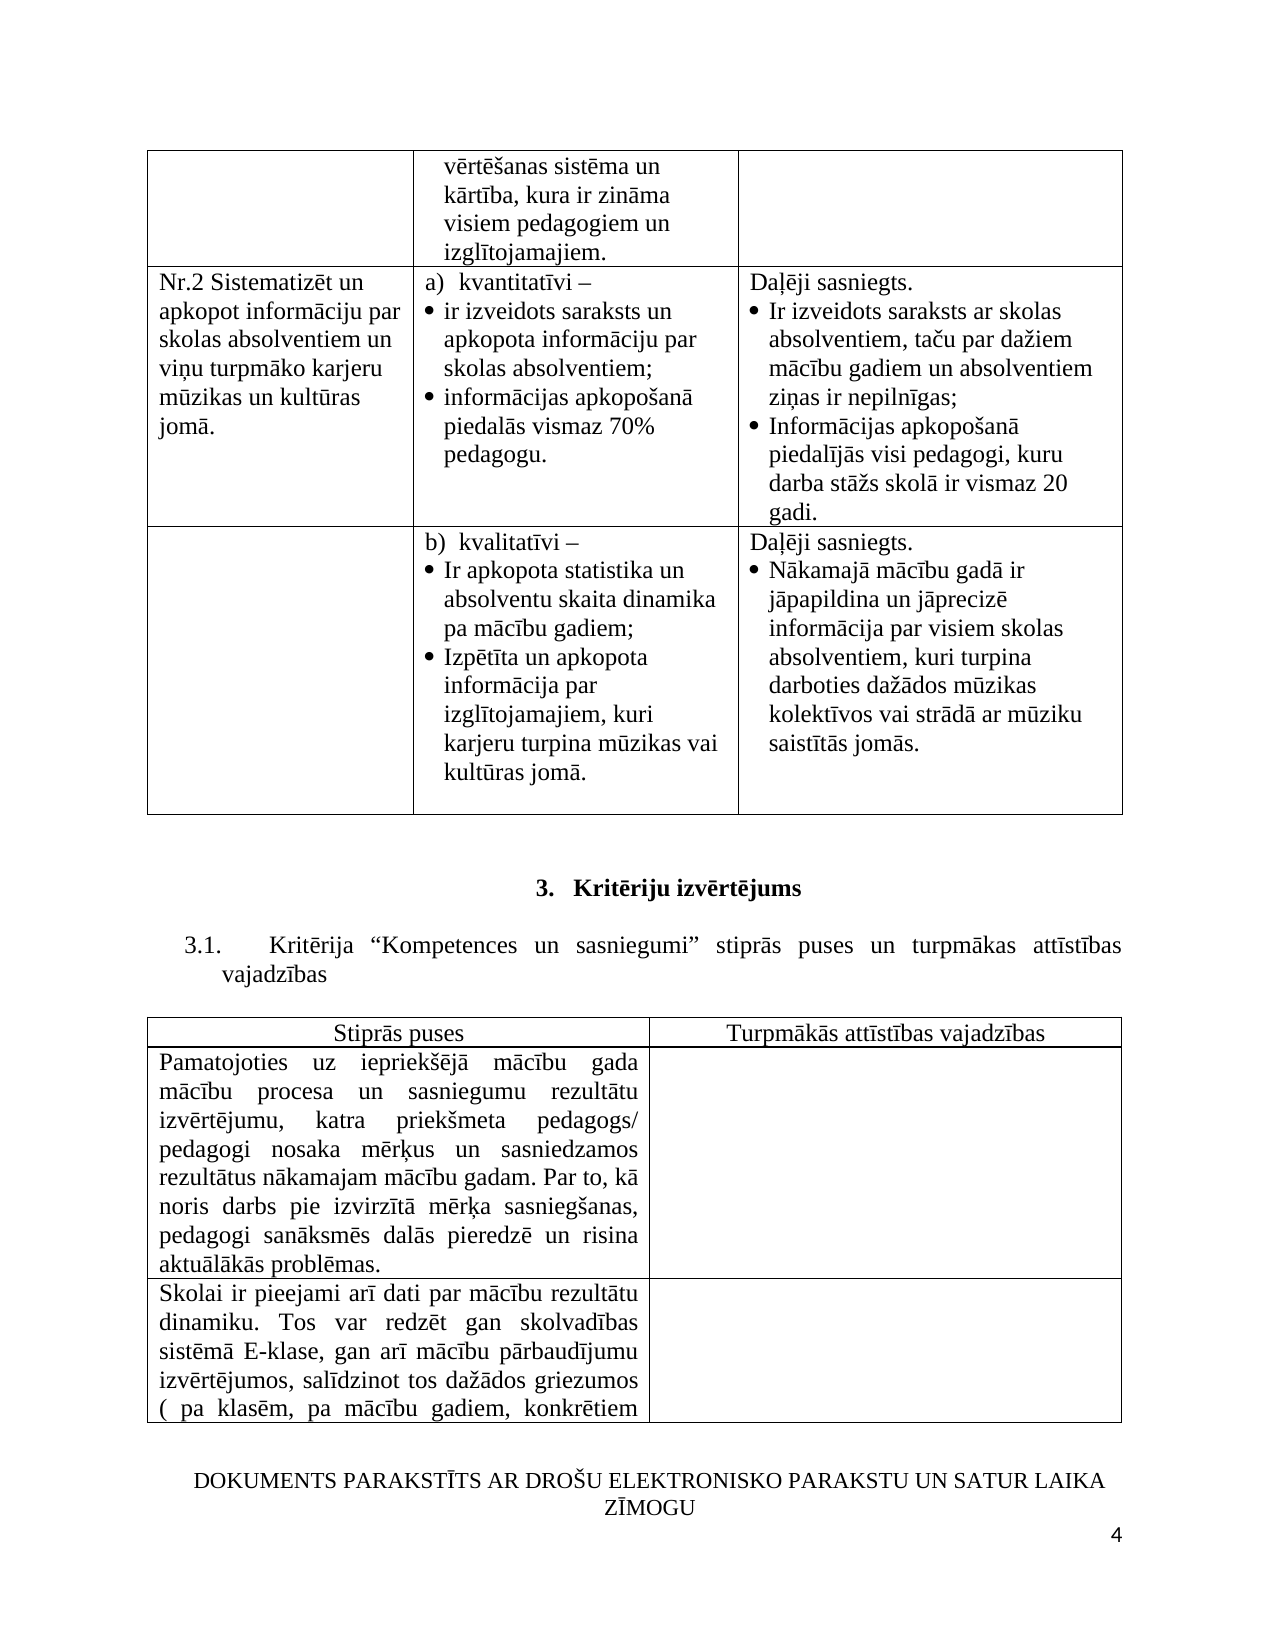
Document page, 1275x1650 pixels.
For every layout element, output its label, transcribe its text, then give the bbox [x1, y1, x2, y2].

table_header Stiprās puses [148, 1018, 649, 1046]
table_header Turpmākās attīstības vajadzības [650, 1018, 1121, 1046]
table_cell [148, 1279, 649, 1422]
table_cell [739, 151, 1122, 266]
table_cell Daļēji sasniegts. Nākamajā mācību gadā ir jāpapildina un jāprecizē informācija par visiem skolas absolventiem, kuri turpina darboties dažādos mūzikas kolektīvos vai strādā ar mūziku saistītās jomās. [739, 527, 1122, 814]
table_cell Daļēji sasniegts. Ir izveidots saraksts ar skolas absolventiem, taču par dažiem mācību gadiem un absolventiem ziņas ir nepilnīgas; Informācijas apkopošanā piedalījās visi pedagogi, kuru darba stāžs skolā ir vismaz 20 gadi. [739, 267, 1122, 526]
table_cell [650, 1048, 1121, 1277]
table_cell [148, 527, 413, 814]
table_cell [414, 151, 738, 266]
list Kritēriju izvērtējums [215, 873, 1122, 902]
list Kritērija “Kompetences un sasniegumi” stiprās puses un turpmākas attīstības vajadzības [184, 930, 1122, 988]
table_cell kvantitatīvi – ir izveidots saraksts un apkopota informāciju par skolas absolventiem; informācijas apkopošanā piedalās vismaz 70% pedagogu. [414, 267, 738, 526]
table_cell kvalitatīvi – Ir apkopota statistika un absolventu skaita dinamika pa mācību gadiem; Izpētīta un apkopota informācija par izglītojamajiem, kuri karjeru turpina mūzikas vai kultūras jomā. [414, 527, 738, 814]
table_cell Nr.2 Sistematizēt un apkopot informāciju par skolas absolventiem un viņu turpmāko karjeru mūzikas un kultūras jomā. [148, 267, 413, 526]
table_cell [650, 1279, 1121, 1422]
table_cell Pamatojoties uz iepriekšējā mācību gada mācību procesa un sasniegumu rezultātu izvērtējumu, katra priekšmeta pedagogs/ pedagogi nosaka mērķus un sasniedzamos rezultātus nākamajam mācību gadam. Par to, kā noris darbs pie izvirzītā mērķa sasniegšanas, pedagogi sanāksmēs dalās pieredzē un risina aktuālākās problēmas. [148, 1048, 649, 1277]
